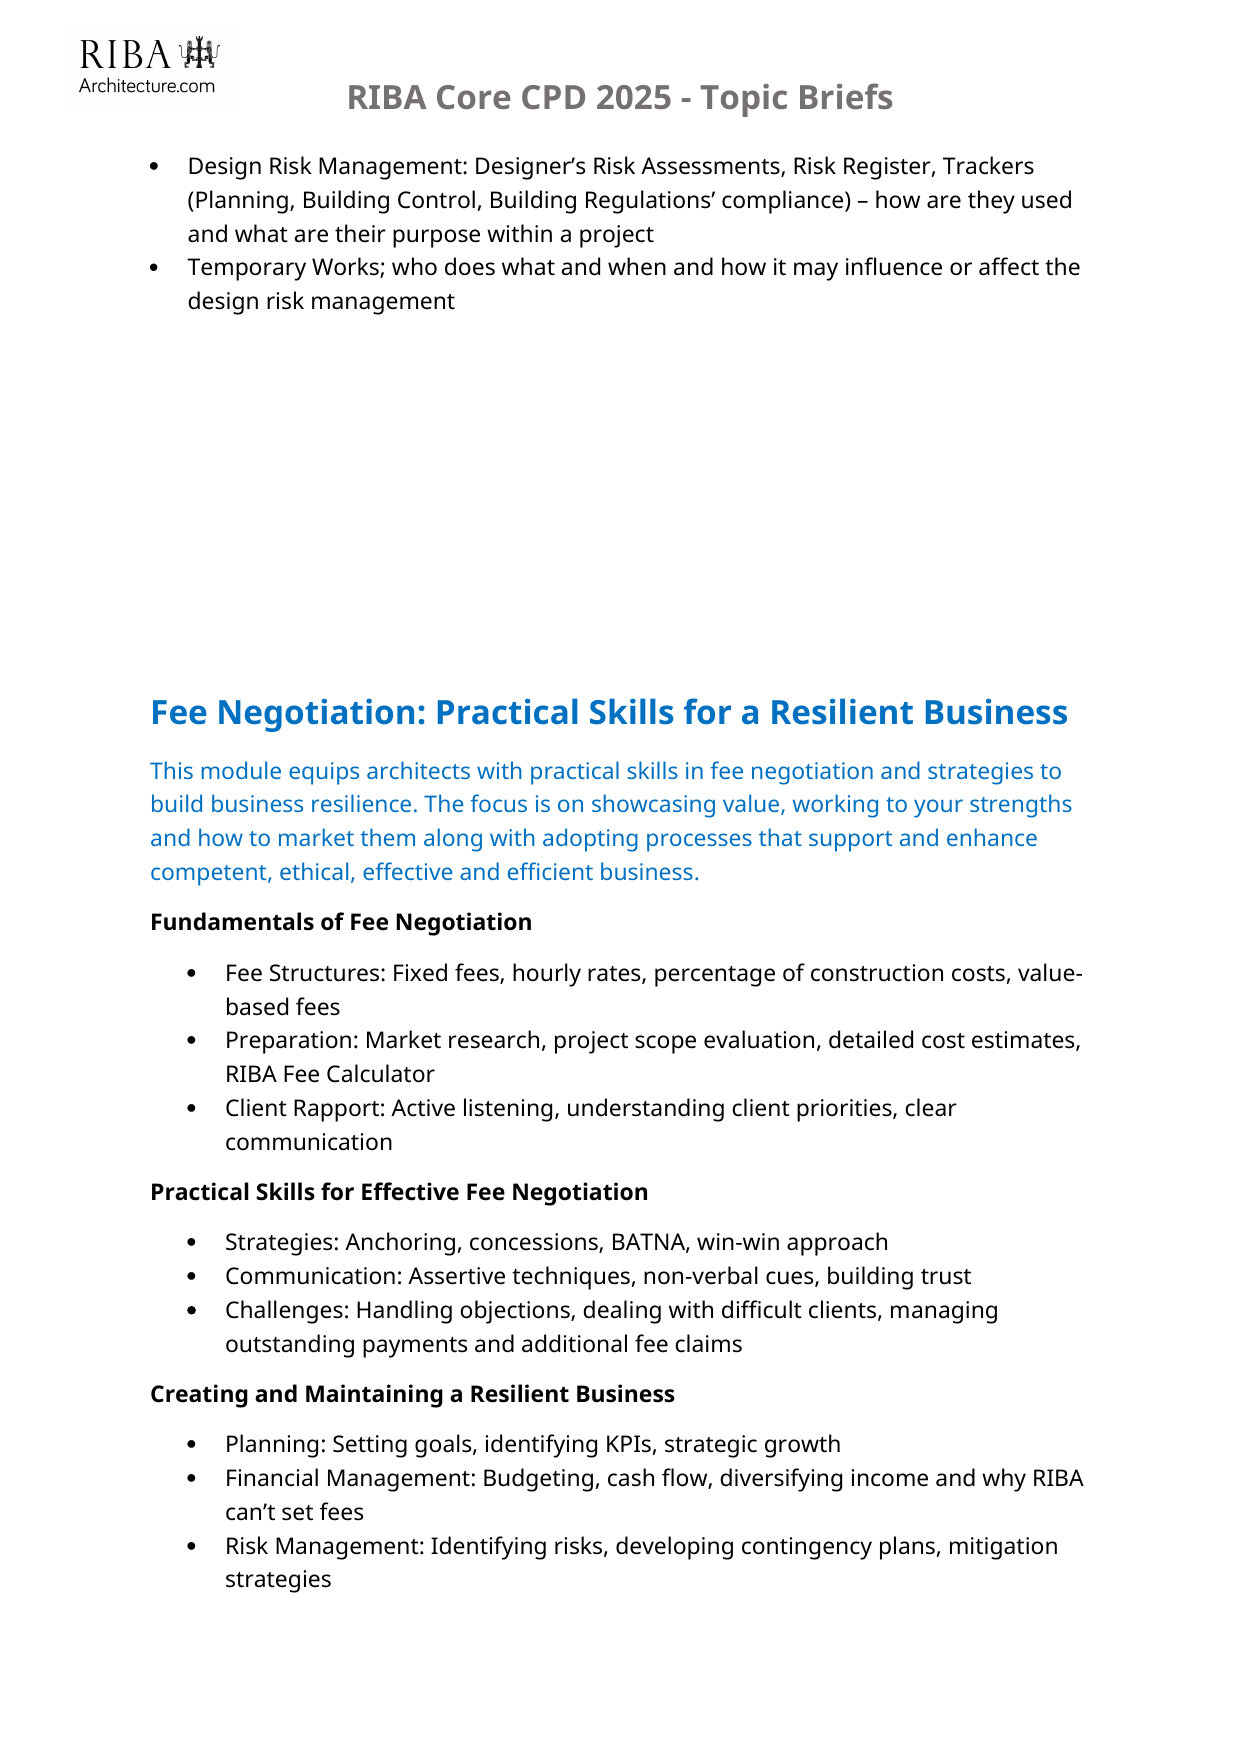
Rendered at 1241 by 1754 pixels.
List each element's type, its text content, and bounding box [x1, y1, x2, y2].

list Financial Management: Budgeting, cash flow, diversifying income and why RIBA can’t set fees [187, 1462, 1090, 1527]
text Fee Negotiation: Practical Skills for a Resilient Business [150, 689, 1090, 734]
list Communication: Assertive techniques, non-verbal cues, building trust [187, 1260, 1090, 1291]
list Temporary Works; who does what and when and how it may influence or affect the design risk management [150, 251, 1090, 316]
list Strategies: Anchoring, concessions, BATNA, win-win approach [187, 1226, 1090, 1258]
list Preparation: Market research, project scope evaluation, detailed cost estimates, RIBA Fee Calculator [187, 1024, 1090, 1089]
list Challenges: Handling objections, dealing with difficult clients, managing outstanding payments and additional fee claims [187, 1294, 1090, 1359]
text Practical Skills for Effective Fee Negotiation [150, 1176, 1090, 1207]
text Creating and Maintaining a Resilient Business [150, 1378, 1090, 1409]
text Fundamentals of Fee Negotiation [150, 906, 1090, 938]
list Risk Management: Identifying risks, developing contingency plans, mitigation strategies [187, 1530, 1090, 1595]
list Design Risk Management: Designer’s Risk Assessments, Risk Register, Trackers (Planning, Building Control, Building Regulations’ compliance) – how are they used and what are their purpose within a project [150, 150, 1090, 249]
picture [66, 26, 234, 111]
text This module equips architects with practical skills in fee negotiation and strategies to build business resilience. The focus is on showcasing value, working to your strengths and how to market them along with adopting processes that support and enhance competent, ethical, effective and efficient business. [150, 755, 1090, 887]
list Client Rapport: Active listening, understanding client priorities, clear communication [187, 1092, 1090, 1157]
list Fee Structures: Fixed fees, hourly rates, percentage of construction costs, value-based fees [187, 957, 1090, 1022]
list Planning: Setting goals, identifying KPIs, strategic growth [187, 1428, 1090, 1460]
